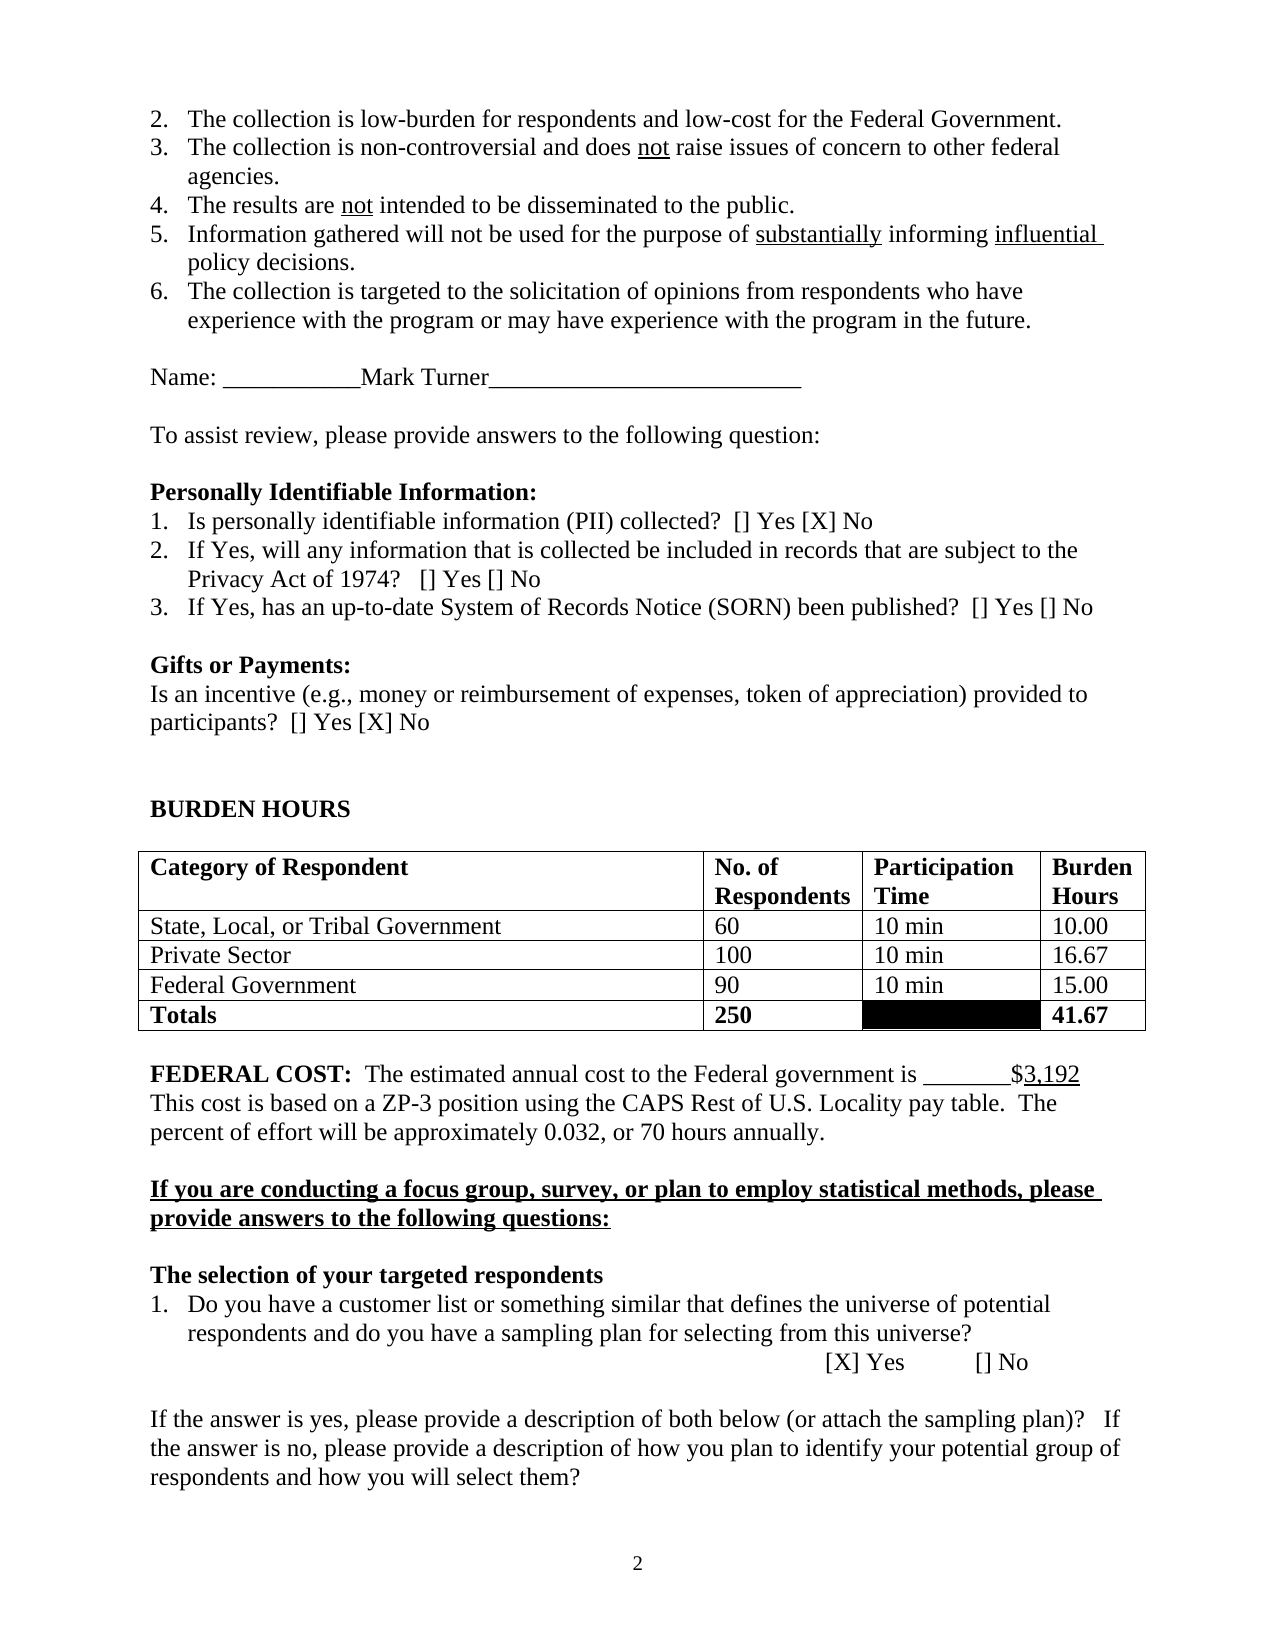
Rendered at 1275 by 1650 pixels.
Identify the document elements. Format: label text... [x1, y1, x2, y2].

list The results are not intended to be disseminated to the public. [150, 190, 1125, 219]
list The collection is non-controversial and does not raise issues of concern to other federal agencies. [150, 132, 1125, 190]
table_cell 10.00 [1041, 911, 1145, 939]
table_header Category of Respondent [139, 852, 703, 910]
list If Yes, will any information that is collected be included in records that are subject to the Privacy Act of 1974? [] Yes [] No [150, 535, 1125, 592]
table_header Burden Hours [1041, 852, 1145, 910]
list Is personally identifiable information (PII) collected? [] Yes [X] No [150, 506, 1125, 535]
text If the answer is yes, please provide a description of both below (or attach the sampling plan)? If the answer is no, please provide a description of how you plan to identify your potential group of respondents and how you will select them? [150, 1404, 1125, 1491]
table_cell 100 [704, 941, 862, 969]
text Is an incentive (e.g., money or reimbursement of expenses, token of appreciation) provided to participants? [] Yes [X] No [150, 679, 1125, 736]
text Name: ___________Mark Turner_________________________ [150, 362, 1125, 391]
table_cell Totals [139, 1001, 703, 1029]
text FEDERAL COST: The estimated annual cost to the Federal government is _______$3,192 [150, 1059, 1125, 1088]
list The collection is low-burden for respondents and low-cost for the Federal Government. [150, 104, 1125, 132]
table_cell Federal Government [139, 970, 703, 999]
table_cell 10 min [863, 941, 1040, 969]
table_cell 15.00 [1041, 970, 1145, 999]
table_cell Private Sector [139, 941, 703, 969]
table_cell 16.67 [1041, 941, 1145, 969]
table_header No. of Respondents [704, 852, 862, 910]
table_cell State, Local, or Tribal Government [139, 911, 703, 939]
table_cell [863, 1001, 1040, 1029]
list Gifts or Payments: [150, 650, 1125, 679]
list The collection is targeted to the solicitation of opinions from respondents who have experience with the program or may have experience with the program in the future. [150, 276, 1125, 334]
table_cell 250 [704, 1001, 862, 1029]
text The selection of your targeted respondents [150, 1261, 1125, 1289]
list Do you have a customer list or something similar that defines the universe of potential respondents and do you have a sampling plan for selecting from this universe? [X] Yes [] No [150, 1289, 1125, 1376]
table_cell 60 [704, 911, 862, 939]
text To assist review, please provide answers to the following question: [150, 420, 1125, 449]
text BURDEN HOURS [150, 794, 1125, 822]
table_cell 90 [704, 970, 862, 999]
table_cell 10 min [863, 970, 1040, 999]
list Information gathered will not be used for the purpose of substantially informing influential policy decisions. [150, 219, 1125, 276]
table_header Participation Time [863, 852, 1040, 910]
list If Yes, has an up-to-date System of Records Notice (SORN) been published? [] Yes [] No [150, 592, 1125, 621]
text This cost is based on a ZP-3 position using the CAPS Rest of U.S. Locality pay table. The percent of effort will be approximately 0.032, or 70 hours annually. [150, 1088, 1125, 1146]
table_cell 41.67 [1041, 1001, 1145, 1029]
table_cell 10 min [863, 911, 1040, 939]
text Personally Identifiable Information: [150, 477, 1125, 506]
text If you are conducting a focus group, survey, or plan to employ statistical methods, please provide answers to the following questions: [150, 1174, 1125, 1232]
